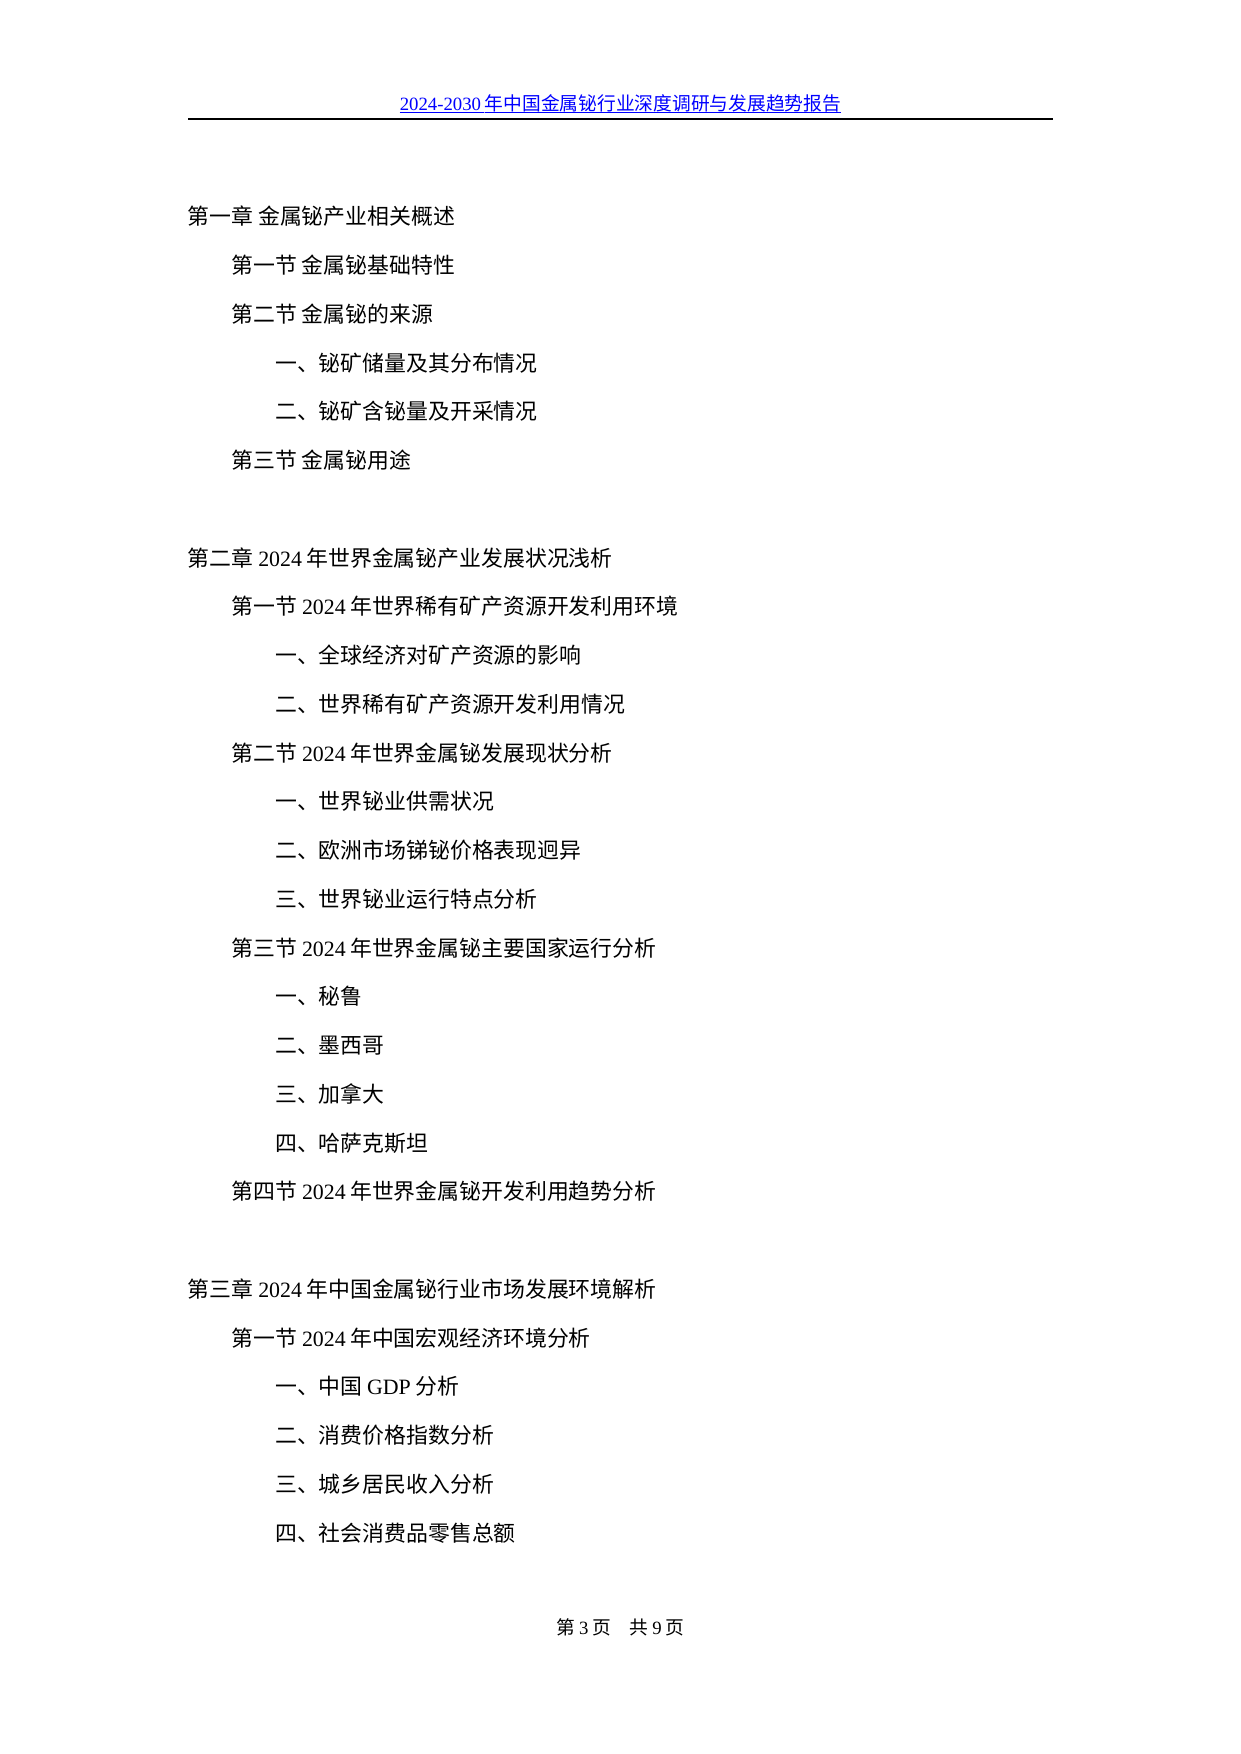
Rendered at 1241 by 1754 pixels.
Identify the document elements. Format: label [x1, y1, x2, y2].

text [187, 150, 1053, 1548]
